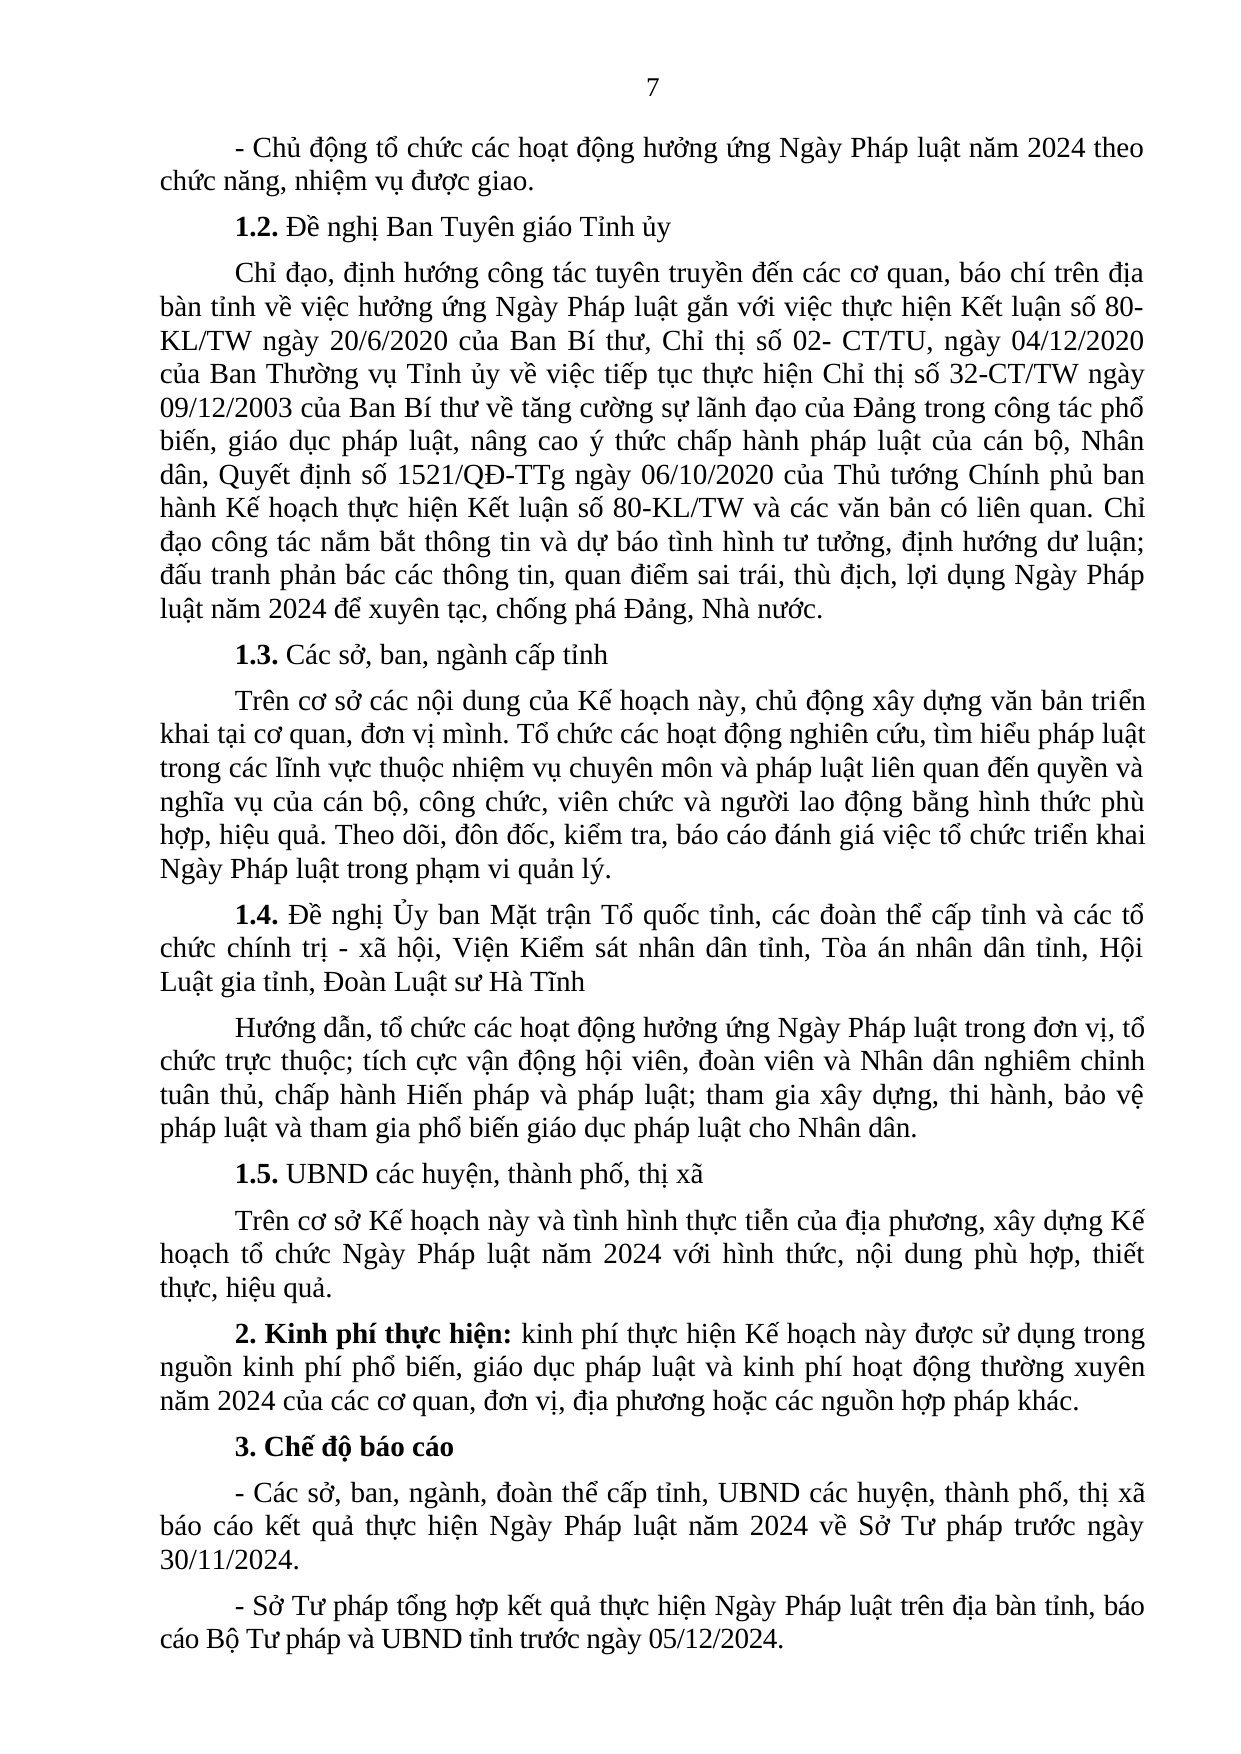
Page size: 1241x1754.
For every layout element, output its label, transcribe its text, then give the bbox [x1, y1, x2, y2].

text Hướng dẫn, tổ chức các hoạt động hưởng ứng Ngày Pháp luật trong đơn vị, tổ chức trực thuộc; tích cực vận động hội viên, đoàn viên và Nhân dân nghiêm chỉnh tuân thủ, chấp hành Hiến pháp và pháp luật; tham gia xây dựng, thi hành, bảo vệ pháp luật và tham gia phổ biến giáo dục pháp luật cho Nhân dân. [159, 1010, 1146, 1144]
text Trên cơ sở các nội dung của Kế hoạch này, chủ động xây dựng văn bản triển khai tại cơ quan, đơn vị mình. Tổ chức các hoạt động nghiên cứu, tìm hiểu pháp luật trong các lĩnh vực thuộc nhiệm vụ chuyên môn và pháp luật liên quan đến quyền và nghĩa vụ của cán bộ, công chức, viên chức và người lao động bằng hình thức phù hợp, hiệu quả. Theo dõi, đôn đốc, kiểm tra, báo cáo đánh giá việc tổ chức triển khai Ngày Pháp luật trong phạm vi quản lý. [159, 683, 1146, 884]
text 1.3. Các sở, ban, ngành cấp tỉnh [159, 637, 1146, 671]
text Trên cơ sở Kế hoạch này và tình hình thực tiễn của địa phương, xây dựng Kế hoạch tổ chức Ngày Pháp luật năm 2024 với hình thức, nội dung phù hợp, thiết thực, hiệu quả. [159, 1203, 1146, 1303]
text Chỉ đạo, định hướng công tác tuyên truyền đến các cơ quan, báo chí trên địa bàn tỉnh về việc hưởng ứng Ngày Pháp luật gắn với việc thực hiện Kết luận số 80-KL/TW ngày 20/6/2020 của Ban Bí thư, Chỉ thị số 02- CT/TU, ngày 04/12/2020 của Ban Thường vụ Tỉnh ủy về việc tiếp tục thực hiện Chỉ thị số 32-CT/TW ngày 09/12/2003 của Ban Bí thư về tăng cường sự lãnh đạo của Đảng trong công tác phổ biến, giáo dục pháp luật, nâng cao ý thức chấp hành pháp luật của cán bộ, Nhân dân, Quyết định số 1521/QĐ-TTg ngày 06/10/2020 của Thủ tướng Chính phủ ban hành Kế hoạch thực hiện Kết luận số 80-KL/TW và các văn bản có liên quan. Chỉ đạo công tác nắm bắt thông tin và dự báo tình hình tư tưởng, định hướng dư luận; đấu tranh phản bác các thông tin, quan điểm sai trái, thù địch, lợi dụng Ngày Pháp luật năm 2024 để xuyên tạc, chống phá Đảng, Nhà nước. [159, 256, 1146, 624]
text 2. Kinh phí thực hiện: kinh phí thực hiện Kế hoạch này được sử dụng trong nguồn kinh phí phổ biến, giáo dục pháp luật và kinh phí hoạt động thường xuyên năm 2024 của các cơ quan, đơn vị, địa phương hoặc các nguồn hợp pháp khác. [159, 1316, 1146, 1416]
text - Các sở, ban, ngành, đoàn thể cấp tỉnh, UBND các huyện, thành phố, thị xã báo cáo kết quả thực hiện Ngày Pháp luật năm 2024 về Sở Tư pháp trước ngày 30/11/2024. [159, 1475, 1146, 1576]
text 1.5. UBND các huyện, thành phố, thị xã [159, 1157, 1146, 1190]
text 1.2. Đề nghị Ban Tuyên giáo Tỉnh ủy [159, 209, 1146, 243]
text - Sở Tư pháp tổng hợp kết quả thực hiện Ngày Pháp luật trên địa bàn tỉnh, báo cáo Bộ Tư pháp và UBND tỉnh trước ngày 05/12/2024. [159, 1588, 1146, 1655]
text 1.4. Đề nghị Ủy ban Mặt trận Tổ quốc tỉnh, các đoàn thể cấp tỉnh và các tổ chức chính trị - xã hội, Viện Kiểm sát nhân dân tỉnh, Tòa án nhân dân tỉnh, Hội Luật gia tỉnh, Đoàn Luật sư Hà Tĩnh [159, 897, 1146, 997]
text 3. Chế độ báo cáo [159, 1429, 1146, 1462]
text - Chủ động tổ chức các hoạt động hưởng ứng Ngày Pháp luật năm 2024 theo chức năng, nhiệm vụ được giao. [159, 130, 1146, 197]
